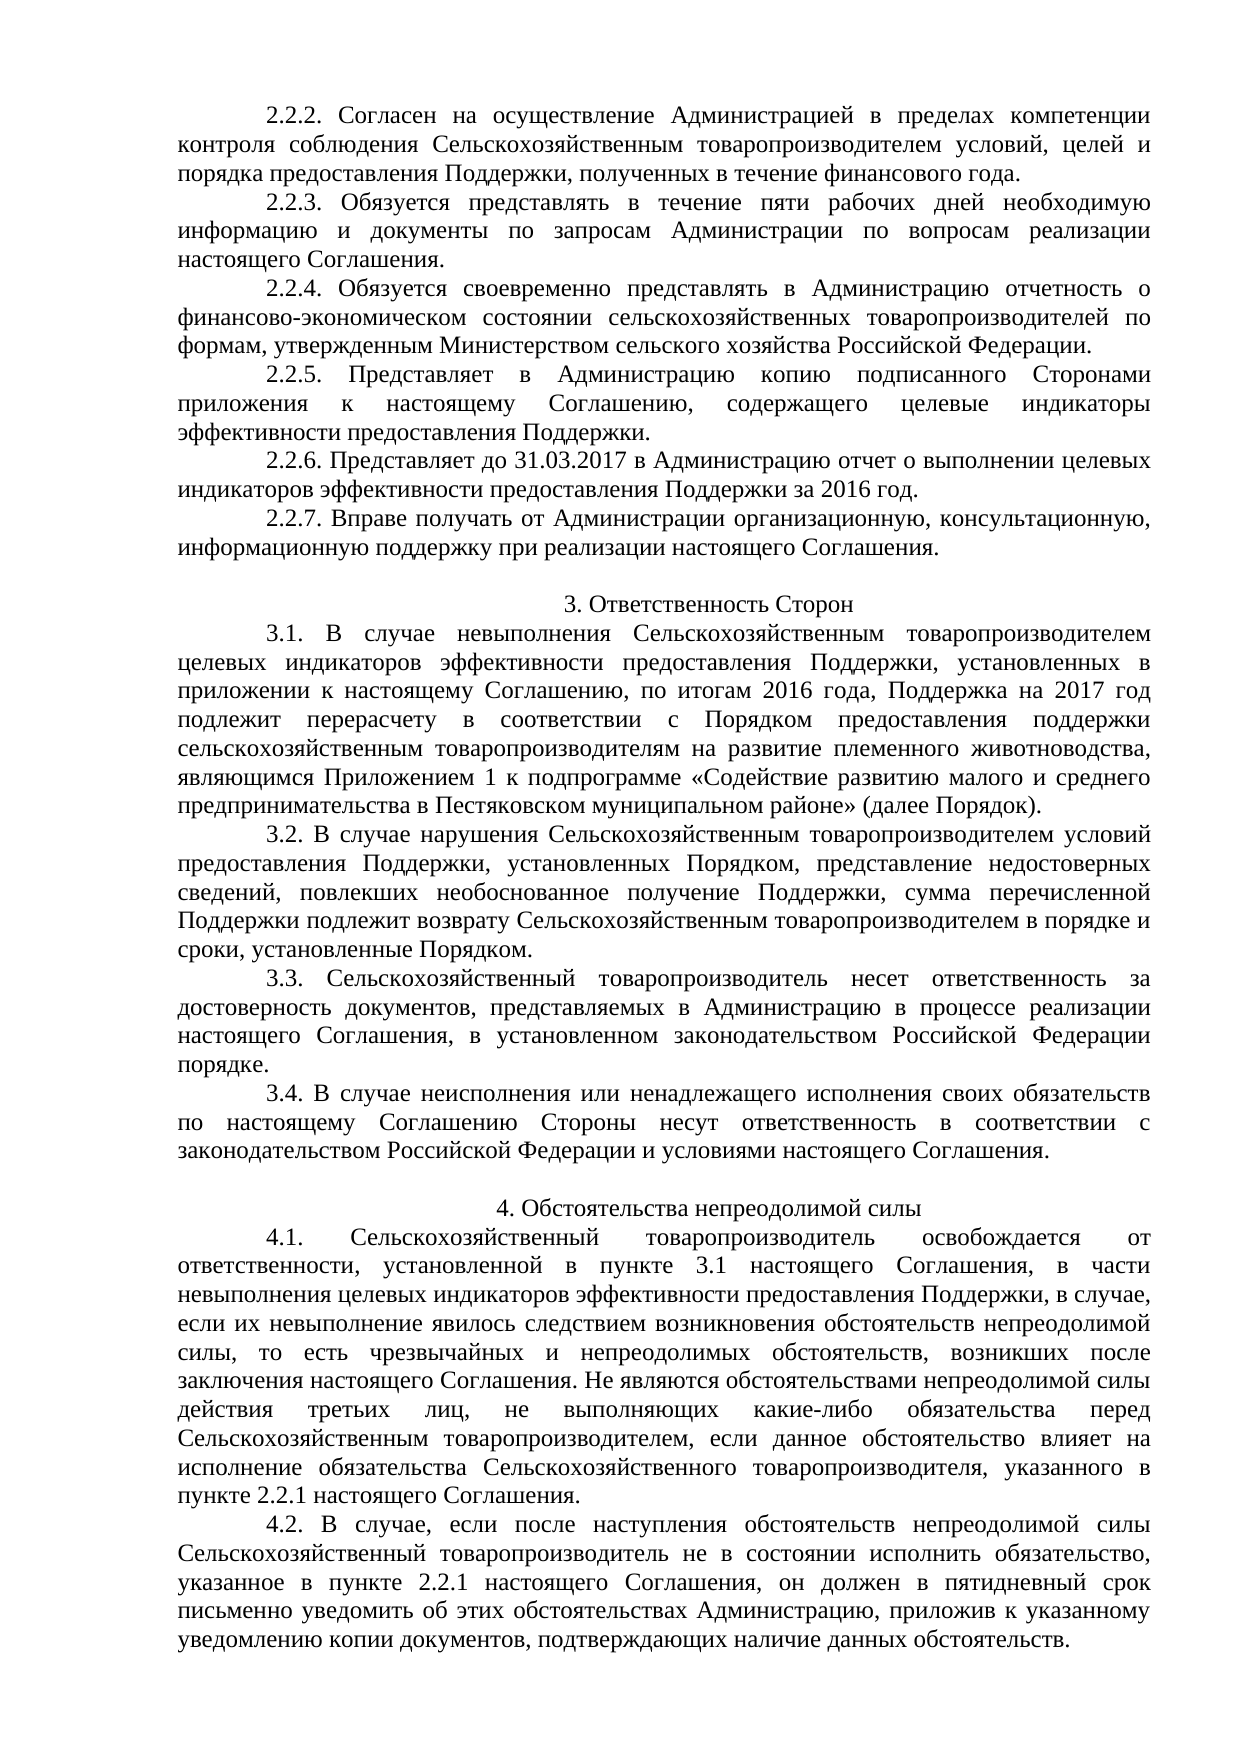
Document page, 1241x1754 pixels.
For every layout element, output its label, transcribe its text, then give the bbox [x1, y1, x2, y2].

text 4.1. Сельскохозяйственный товаропроизводитель освобождается от ответственности, установленной в пункте 3.1 настоящего Соглашения, в части невыполнения целевых индикаторов эффективности предоставления Поддержки, в случае, если их невыполнение явилось следствием возникновения обстоятельств непреодолимой силы, то есть чрезвычайных и непреодолимых обстоятельств, возникших после заключения настоящего Соглашения. Не являются обстоятельствами непреодолимой силы действия третьих лиц, не выполняющих какие-либо обязательства перед Сельскохозяйственным товаропроизводителем, если данное обстоятельство влияет на исполнение обязательства Сельскохозяйственного товаропроизводителя, указанного в пункте 2.2.1 настоящего Соглашения. [177, 1222, 1152, 1509]
text 2.2.7. Вправе получать от Администрации организационную, консультационную, информационную поддержку при реализации настоящего Соглашения. [177, 503, 1152, 560]
text 3.3. Сельскохозяйственный товаропроизводитель несет ответственность за достоверность документов, представляемых в Администрацию в процессе реализации настоящего Соглашения, в установленном законодательством Российской Федерации порядке. [177, 963, 1152, 1078]
text 3.4. В случае неисполнения или ненадлежащего исполнения своих обязательств по настоящему Соглашению Стороны несут ответственность в соответствии с законодательством Российской Федерации и условиями настоящего Соглашения. [177, 1078, 1152, 1164]
text 4. Обстоятельства непреодолимой силы [177, 1193, 1152, 1222]
text 2.2.6. Представляет до 31.03.2017 в Администрацию отчет о выполнении целевых индикаторов эффективности предоставления Поддержки за 2016 год. [177, 445, 1152, 503]
text 3.2. В случае нарушения Сельскохозяйственным товаропроизводителем условий предоставления Поддержки, установленных Порядком, представление недостоверных сведений, повлекших необоснованное получение Поддержки, сумма перечисленной Поддержки подлежит возврату Сельскохозяйственным товаропроизводителем в порядке и сроки, установленные Порядком. [177, 819, 1152, 963]
text 2.2.5. Представляет в Администрацию копию подписанного Сторонами приложения к настоящему Соглашению, содержащего целевые индикаторы эффективности предоставления Поддержки. [177, 359, 1152, 445]
text 4.2. В случае, если после наступления обстоятельств непреодолимой силы Сельскохозяйственный товаропроизводитель не в состоянии исполнить обязательство, указанное в пункте 2.2.1 настоящего Соглашения, он должен в пятидневный срок письменно уведомить об этих обстоятельствах Администрацию, приложив к указанному уведомлению копии документов, подтверждающих наличие данных обстоятельств. [177, 1509, 1152, 1653]
text 2.2.4. Обязуется своевременно представлять в Администрацию отчетность о финансово-экономическом состоянии сельскохозяйственных товаропроизводителей по формам, утвержденным Министерством сельского хозяйства Российской Федерации. [177, 273, 1152, 359]
text 3. Ответственность Сторон [177, 589, 1152, 618]
text 2.2.3. Обязуется представлять в течение пяти рабочих дней необходимую информацию и документы по запросам Администрации по вопросам реализации настоящего Соглашения. [177, 187, 1152, 273]
text 2.2.2. Согласен на осуществление Администрацией в пределах компетенции контроля соблюдения Сельскохозяйственным товаропроизводителем условий, целей и порядка предоставления Поддержки, полученных в течение финансового года. [177, 100, 1152, 187]
text 3.1. В случае невыполнения Сельскохозяйственным товаропроизводителем целевых индикаторов эффективности предоставления Поддержки, установленных в приложении к настоящему Соглашению, по итогам 2016 года, Поддержка на 2017 год подлежит перерасчету в соответствии с Порядком предоставления поддержки сельскохозяйственным товаропроизводителям на развитие племенного животноводства, являющимся Приложением 1 к подпрограмме «Содействие развитию малого и среднего предпринимательства в Пестяковском муниципальном районе» (далее Порядок). [177, 618, 1152, 819]
